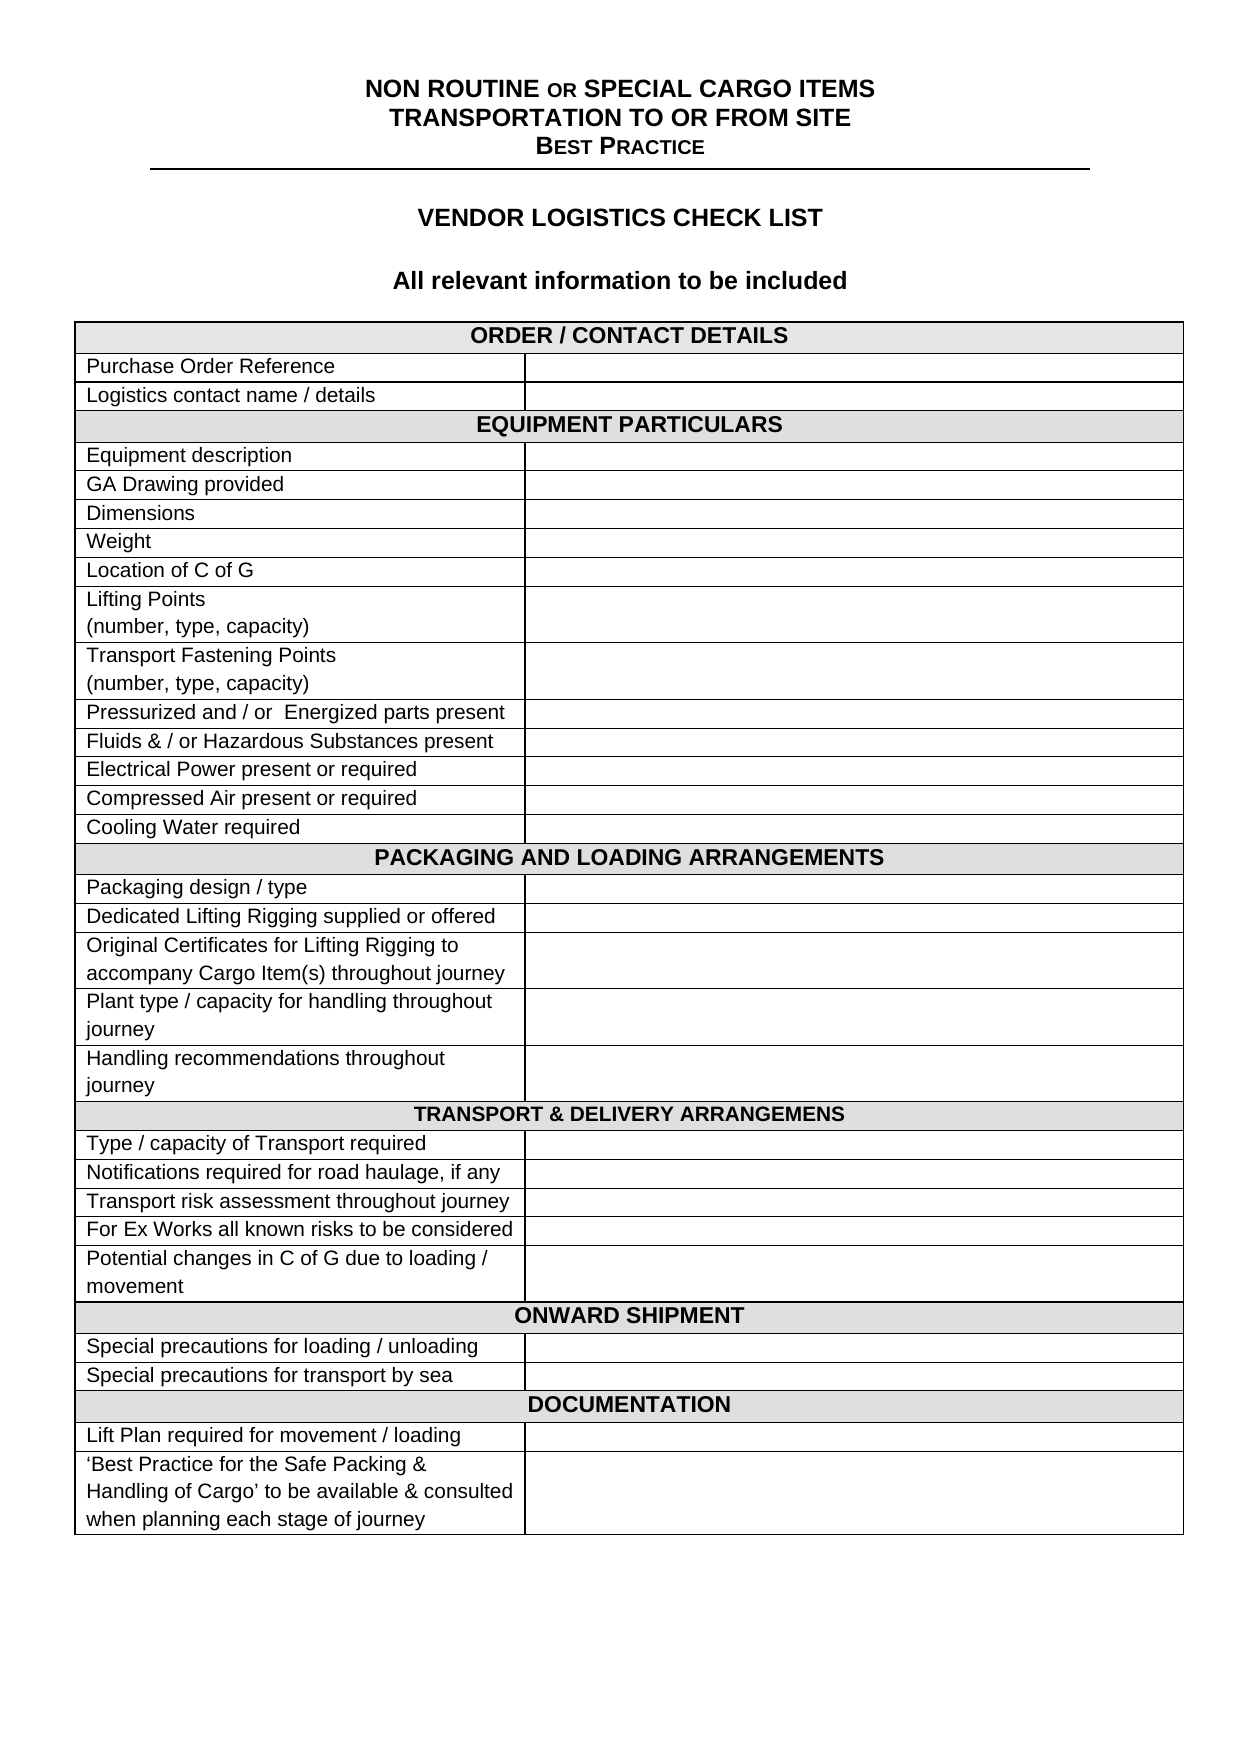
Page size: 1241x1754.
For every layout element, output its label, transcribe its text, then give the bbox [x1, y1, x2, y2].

table_cell [526, 729, 1183, 756]
table_cell [526, 587, 1183, 642]
table_cell [526, 904, 1183, 932]
table_cell Special precautions for loading / unloading [76, 1334, 524, 1362]
table_cell Equipment description [76, 443, 524, 470]
table_cell Lifting Points (number, type, capacity) [76, 587, 524, 642]
table_cell [526, 1423, 1183, 1451]
table_cell [526, 757, 1183, 785]
table_cell For Ex Works all known risks to be considered [76, 1217, 524, 1245]
table_cell [526, 1334, 1183, 1362]
table_cell Dimensions [76, 500, 524, 528]
table_cell ‘Best Practice for the Safe Packing & Handling of Cargo’ to be available & consulted when planning each stage of journey [76, 1452, 524, 1534]
table_cell [526, 1452, 1183, 1534]
table_cell Weight [76, 529, 524, 557]
table_cell Dedicated Lifting Rigging supplied or offered [76, 904, 524, 932]
table_cell [526, 383, 1183, 410]
table_cell [526, 443, 1183, 470]
text All relevant information to be included [150, 266, 1090, 295]
table_cell [526, 1217, 1183, 1245]
table_cell Pressurized and / or Energized parts present [76, 700, 524, 727]
table_cell Logistics contact name / details [76, 383, 524, 410]
table_cell [526, 529, 1183, 557]
table_cell Transport risk assessment throughout journey [76, 1189, 524, 1216]
table_cell EQUIPMENT PARTICULARS [76, 411, 1183, 442]
table_cell Cooling Water required [76, 815, 524, 843]
table_cell [526, 1160, 1183, 1187]
table_cell [526, 989, 1183, 1044]
text VENDOR LOGISTICS CHECK LIST [150, 202, 1090, 231]
table_cell [526, 700, 1183, 727]
table_cell Fluids & / or Hazardous Substances present [76, 729, 524, 756]
table_cell Transport Fastening Points (number, type, capacity) [76, 643, 524, 698]
table_cell Location of C of G [76, 558, 524, 586]
table_cell Notifications required for road haulage, if any [76, 1160, 524, 1187]
table_cell GA Drawing provided [76, 471, 524, 499]
table_cell Lift Plan required for movement / loading [76, 1423, 524, 1451]
table_header ORDER / CONTACT DETAILS [76, 323, 1183, 353]
table_cell [526, 875, 1183, 903]
table_cell [526, 500, 1183, 528]
table_cell [526, 1131, 1183, 1158]
table_cell TRANSPORT & DELIVERY ARRANGEMENS [76, 1102, 1183, 1130]
table_cell [526, 643, 1183, 698]
table_cell Special precautions for transport by sea [76, 1363, 524, 1390]
table_cell Electrical Power present or required [76, 757, 524, 785]
table_cell [526, 786, 1183, 814]
table_cell Compressed Air present or required [76, 786, 524, 814]
table_cell [526, 558, 1183, 586]
table_cell Packaging design / type [76, 875, 524, 903]
table_cell [526, 1246, 1183, 1301]
table_cell Potential changes in C of G due to loading / movement [76, 1246, 524, 1301]
table_cell [526, 354, 1183, 381]
table_cell [526, 1363, 1183, 1390]
table_cell [526, 471, 1183, 499]
table_cell Purchase Order Reference [76, 354, 524, 381]
table_cell Original Certificates for Lifting Rigging to accompany Cargo Item(s) throughout journey [76, 933, 524, 988]
table_cell Plant type / capacity for handling throughout journey [76, 989, 524, 1044]
table_cell [526, 815, 1183, 843]
table_cell [526, 1189, 1183, 1216]
table_cell Type / capacity of Transport required [76, 1131, 524, 1158]
table_cell PACKAGING AND LOADING ARRANGEMENTS [76, 844, 1183, 874]
table_cell Handling recommendations throughout journey [76, 1046, 524, 1101]
table_cell [526, 933, 1183, 988]
table_cell DOCUMENTATION [76, 1391, 1183, 1422]
table_cell [526, 1046, 1183, 1101]
table_cell ONWARD SHIPMENT [76, 1303, 1183, 1333]
